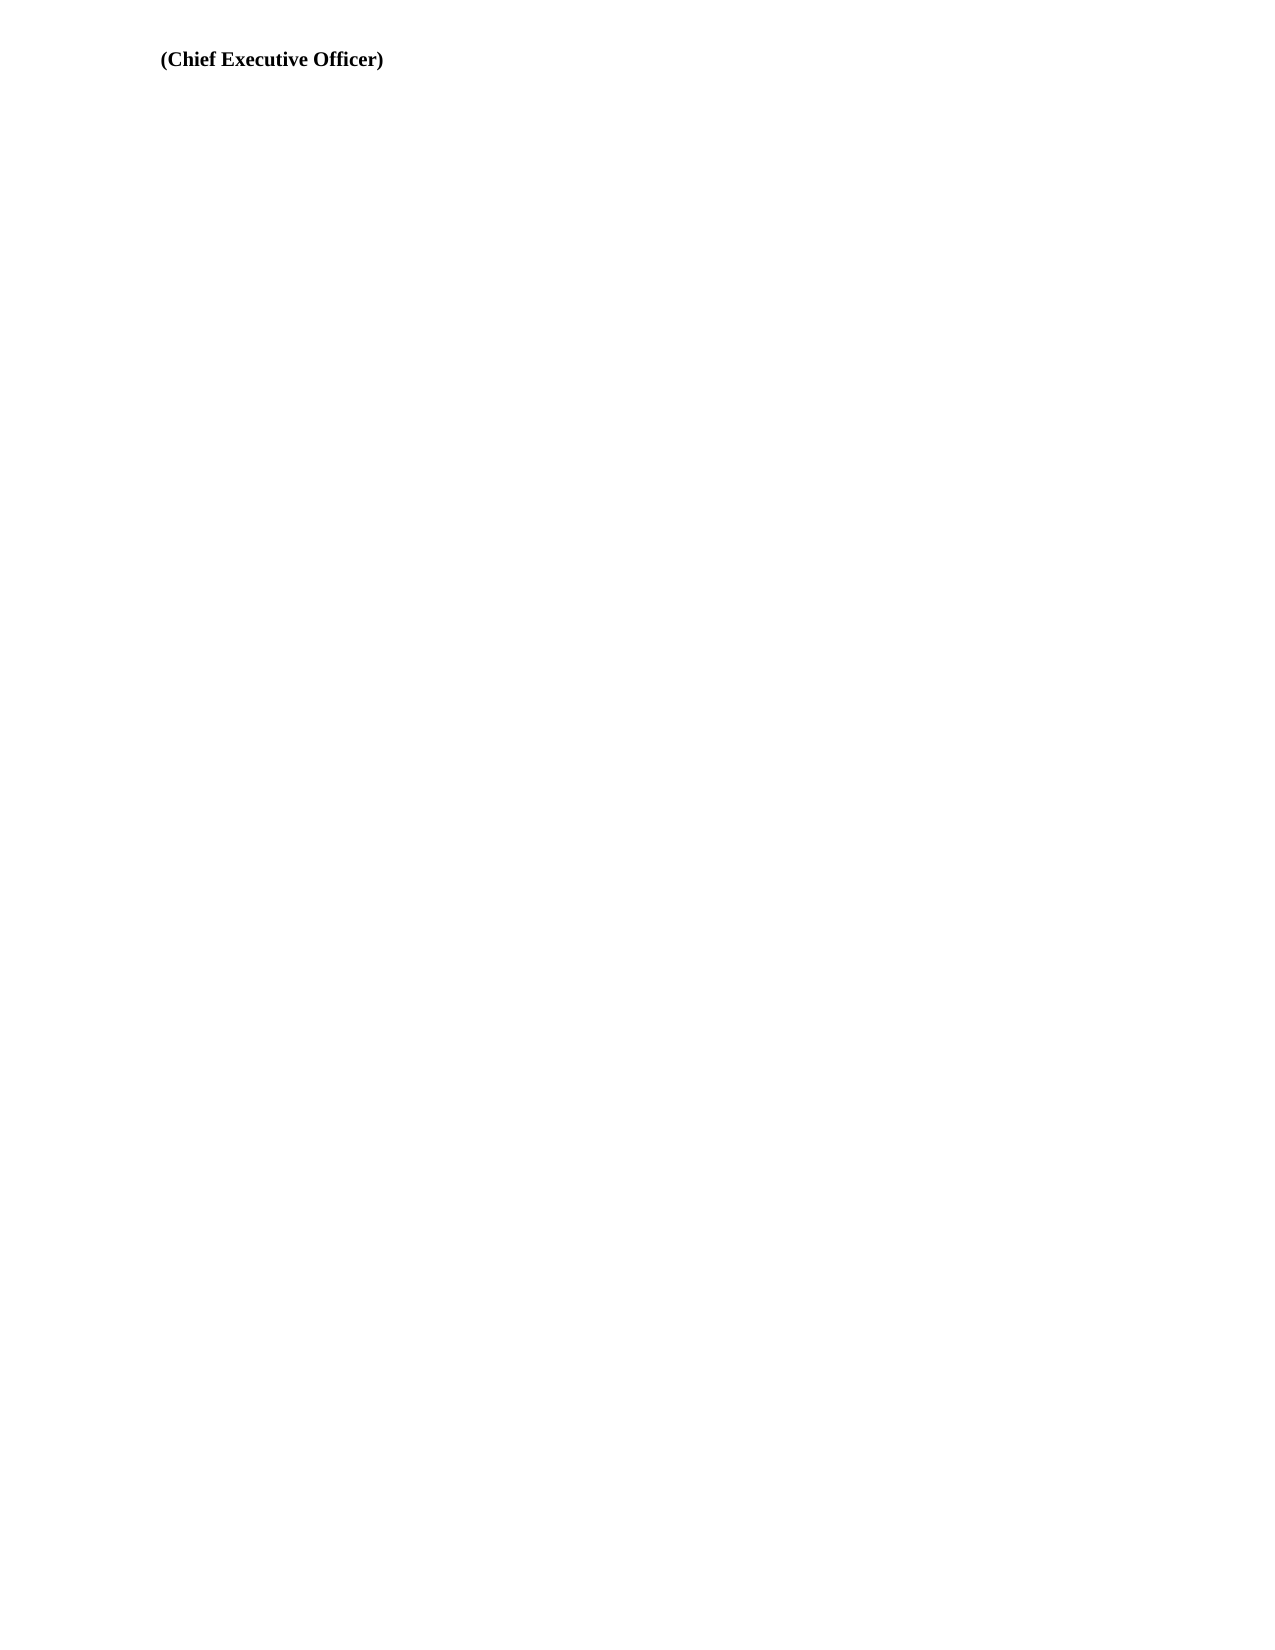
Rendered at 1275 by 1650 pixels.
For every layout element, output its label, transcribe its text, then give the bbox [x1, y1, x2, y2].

text (Chief Executive Officer) [150, 47, 1125, 71]
